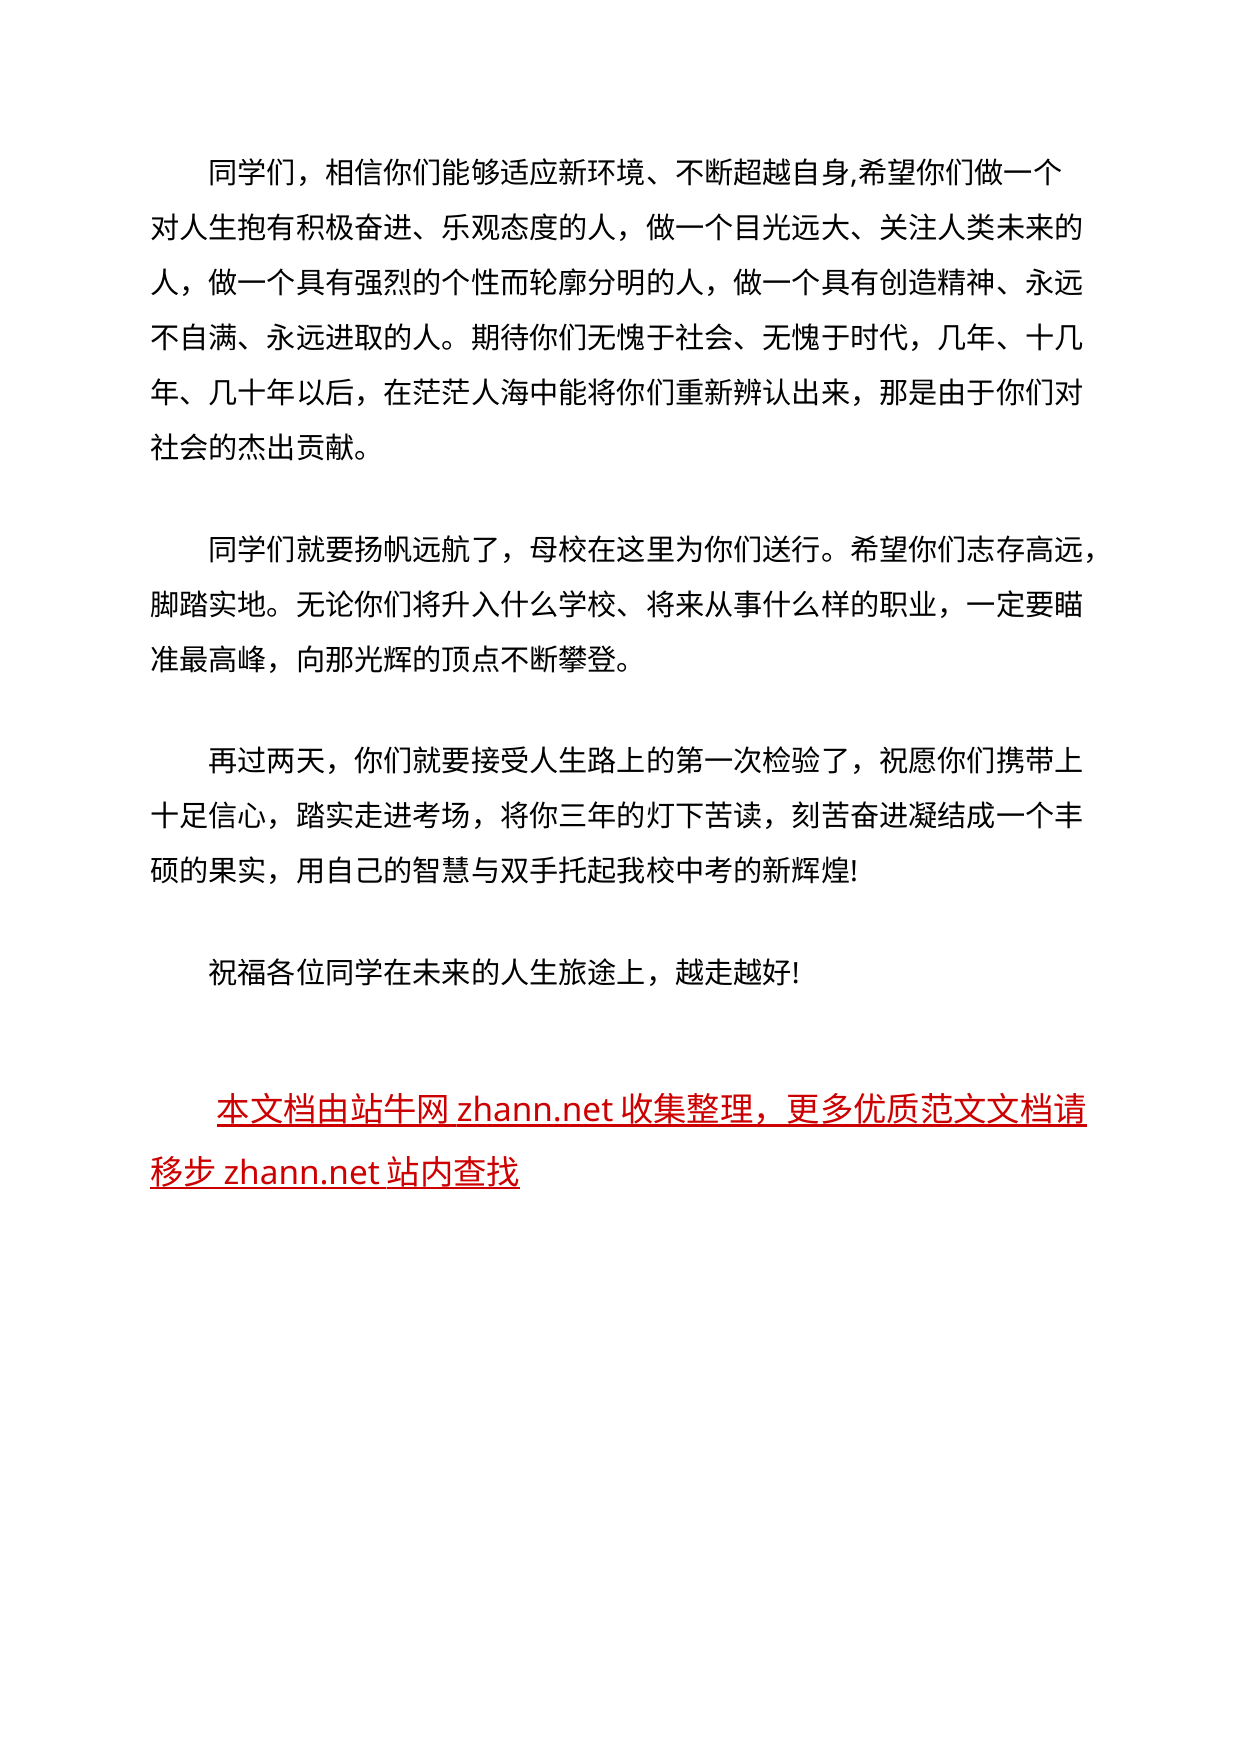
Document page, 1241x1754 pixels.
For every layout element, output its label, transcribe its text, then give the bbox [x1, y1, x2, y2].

text 祝福各位同学在未来的人生旅途上，越走越好! [150, 950, 1090, 992]
text 再过两天，你们就要接受人生路上的第一次检验了，祝愿你们携带上十足信心，踏实走进考场，将你三年的灯下苦读，刻苦奋进凝结成一个丰硕的果实，用自己的智慧与双手托起我校中考的新辉煌! [150, 738, 1090, 890]
text 同学们就要扬帆远航了，母校在这里为你们送行。希望你们志存高远，脚踏实地。无论你们将升入什么学校、将来从事什么样的职业，一定要瞄准最高峰，向那光辉的顶点不断攀登。 [150, 526, 1090, 678]
text 同学们，相信你们能够适应新环境、不断超越自身,希望你们做一个对人生抱有积极奋进、乐观态度的人，做一个目光远大、关注人类未来的人，做一个具有强烈的个性而轮廓分明的人，做一个具有创造精神、永远不自满、永远进取的人。期待你们无愧于社会、无愧于时代，几年、十几年、几十年以后，在茫茫人海中能将你们重新辨认出来，那是由于你们对社会的杰出贡献。 [150, 150, 1090, 467]
text 本文档由站牛网zhann.net收集整理，更多优质范文文档请移步zhann.net站内查找 [150, 1083, 1090, 1194]
